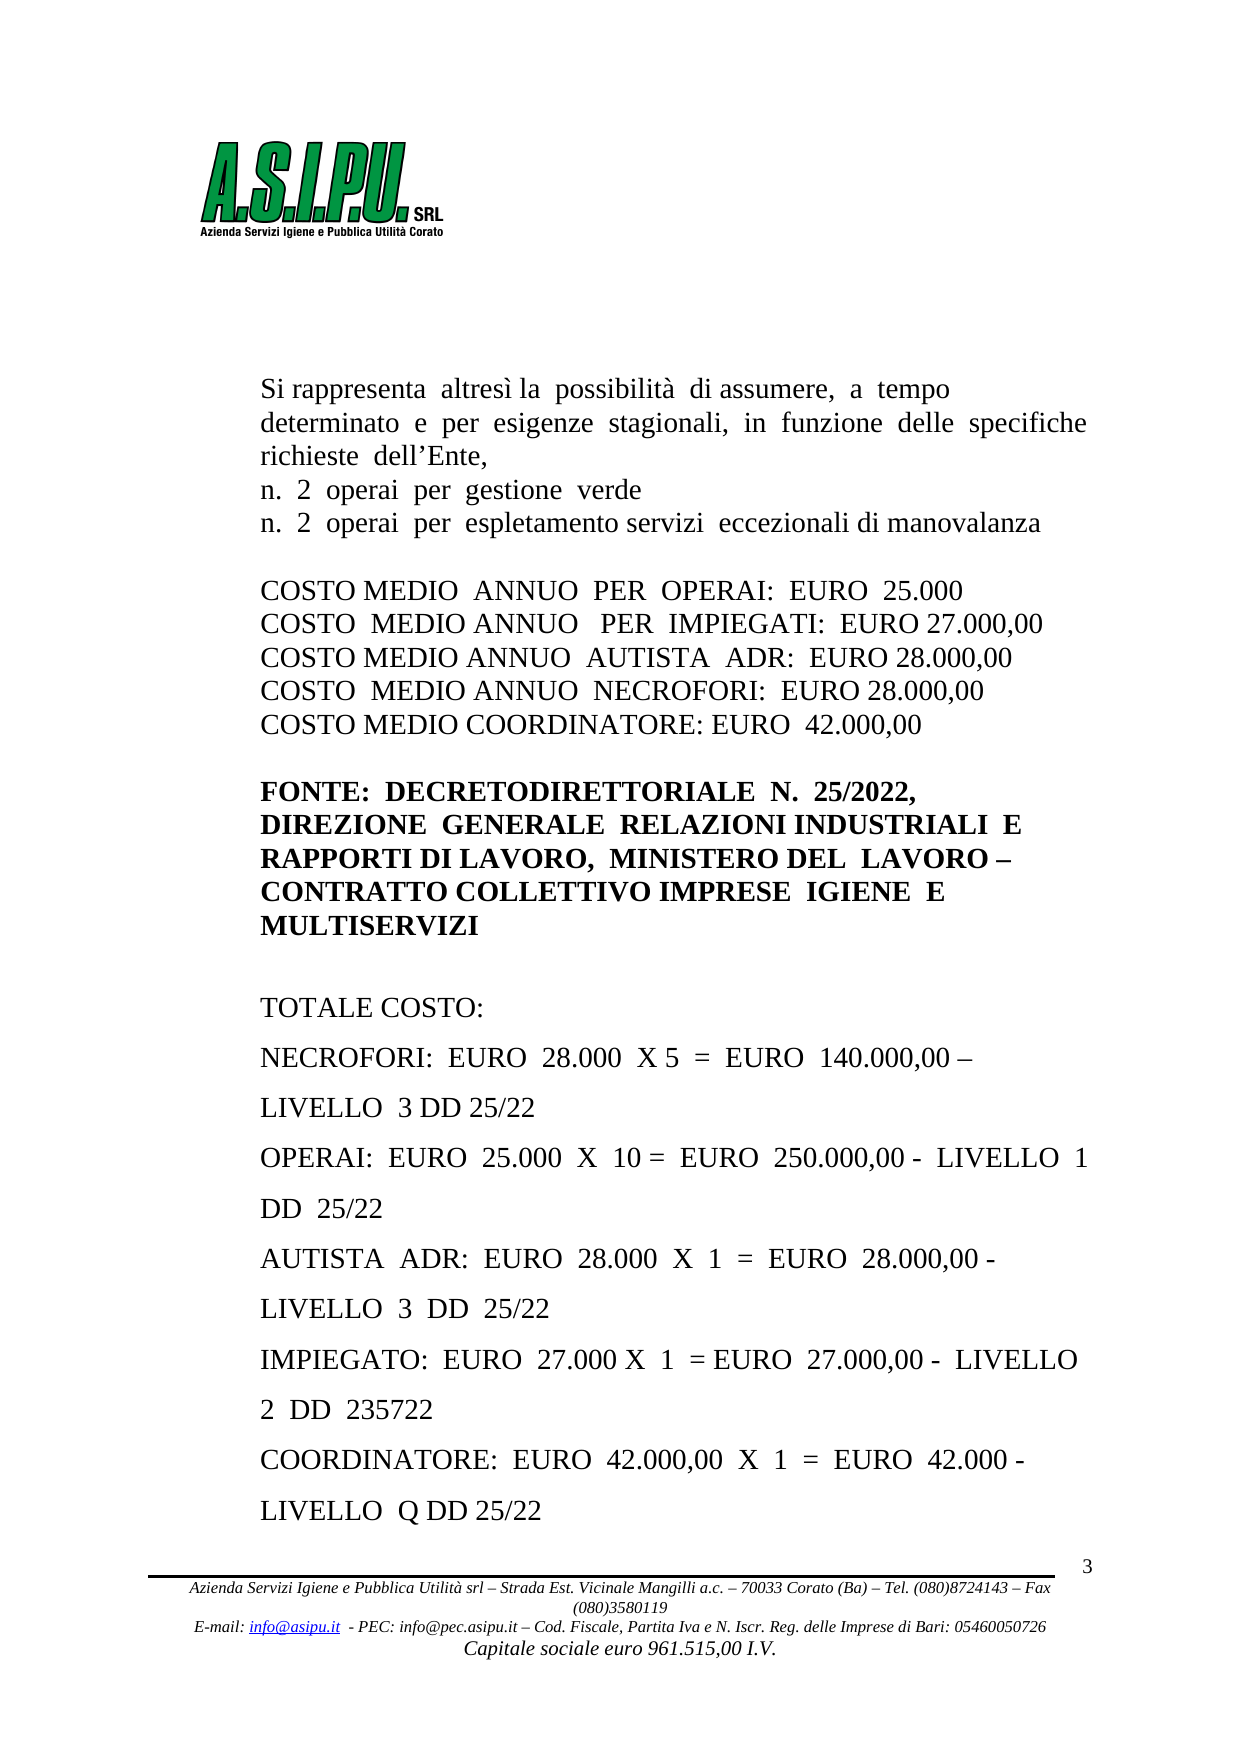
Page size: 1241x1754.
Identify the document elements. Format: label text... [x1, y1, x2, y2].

list n. 2 operai per gestione verde [260, 472, 1092, 506]
picture [147, 74, 496, 305]
list COSTO MEDIO ANNUO NECROFORI: EURO 28.000,00 [260, 673, 1092, 707]
list COORDINATORE: EURO 42.000,00 X 1 = EURO 42.000 - LIVELLO Q DD 25/22 [260, 1442, 1092, 1526]
list COSTO MEDIO COORDINATORE: EURO 42.000,00 [260, 707, 1092, 740]
list COSTO MEDIO ANNUO PER OPERAI: EURO 25.000 [260, 573, 1092, 606]
list NECROFORI: EURO 28.000 X 5 = EURO 140.000,00 – LIVELLO 3 DD 25/22 [260, 1040, 1092, 1124]
list FONTE: DECRETODIRETTORIALE N. 25/2022, DIREZIONE GENERALE RELAZIONI INDUSTRIALI E RAPPORTI DI LAVORO, MINISTERO DEL LAVORO – CONTRATTO COLLETTIVO IMPRESE IGIENE E MULTISERVIZI [260, 774, 1092, 942]
list Si rappresenta altresì la possibilità di assumere, a tempo determinato e per esigenze stagionali, in funzione delle specifiche richieste dell’Ente, [260, 371, 1092, 472]
list TOTALE COSTO: [260, 990, 1092, 1023]
list COSTO MEDIO ANNUO PER IMPIEGATI: EURO 27.000,00 [260, 606, 1092, 640]
list IMPIEGATO: EURO 27.000 X 1 = EURO 27.000,00 - LIVELLO 2 DD 235722 [260, 1342, 1092, 1426]
list n. 2 operai per espletamento servizi eccezionali di manovalanza [260, 506, 1092, 539]
list OPERAI: EURO 25.000 X 10 = EURO 250.000,00 - LIVELLO 1 DD 25/22 [260, 1141, 1092, 1224]
list AUTISTA ADR: EURO 28.000 X 1 = EURO 28.000,00 - LIVELLO 3 DD 25/22 [260, 1241, 1092, 1325]
list COSTO MEDIO ANNUO AUTISTA ADR: EURO 28.000,00 [260, 640, 1092, 673]
